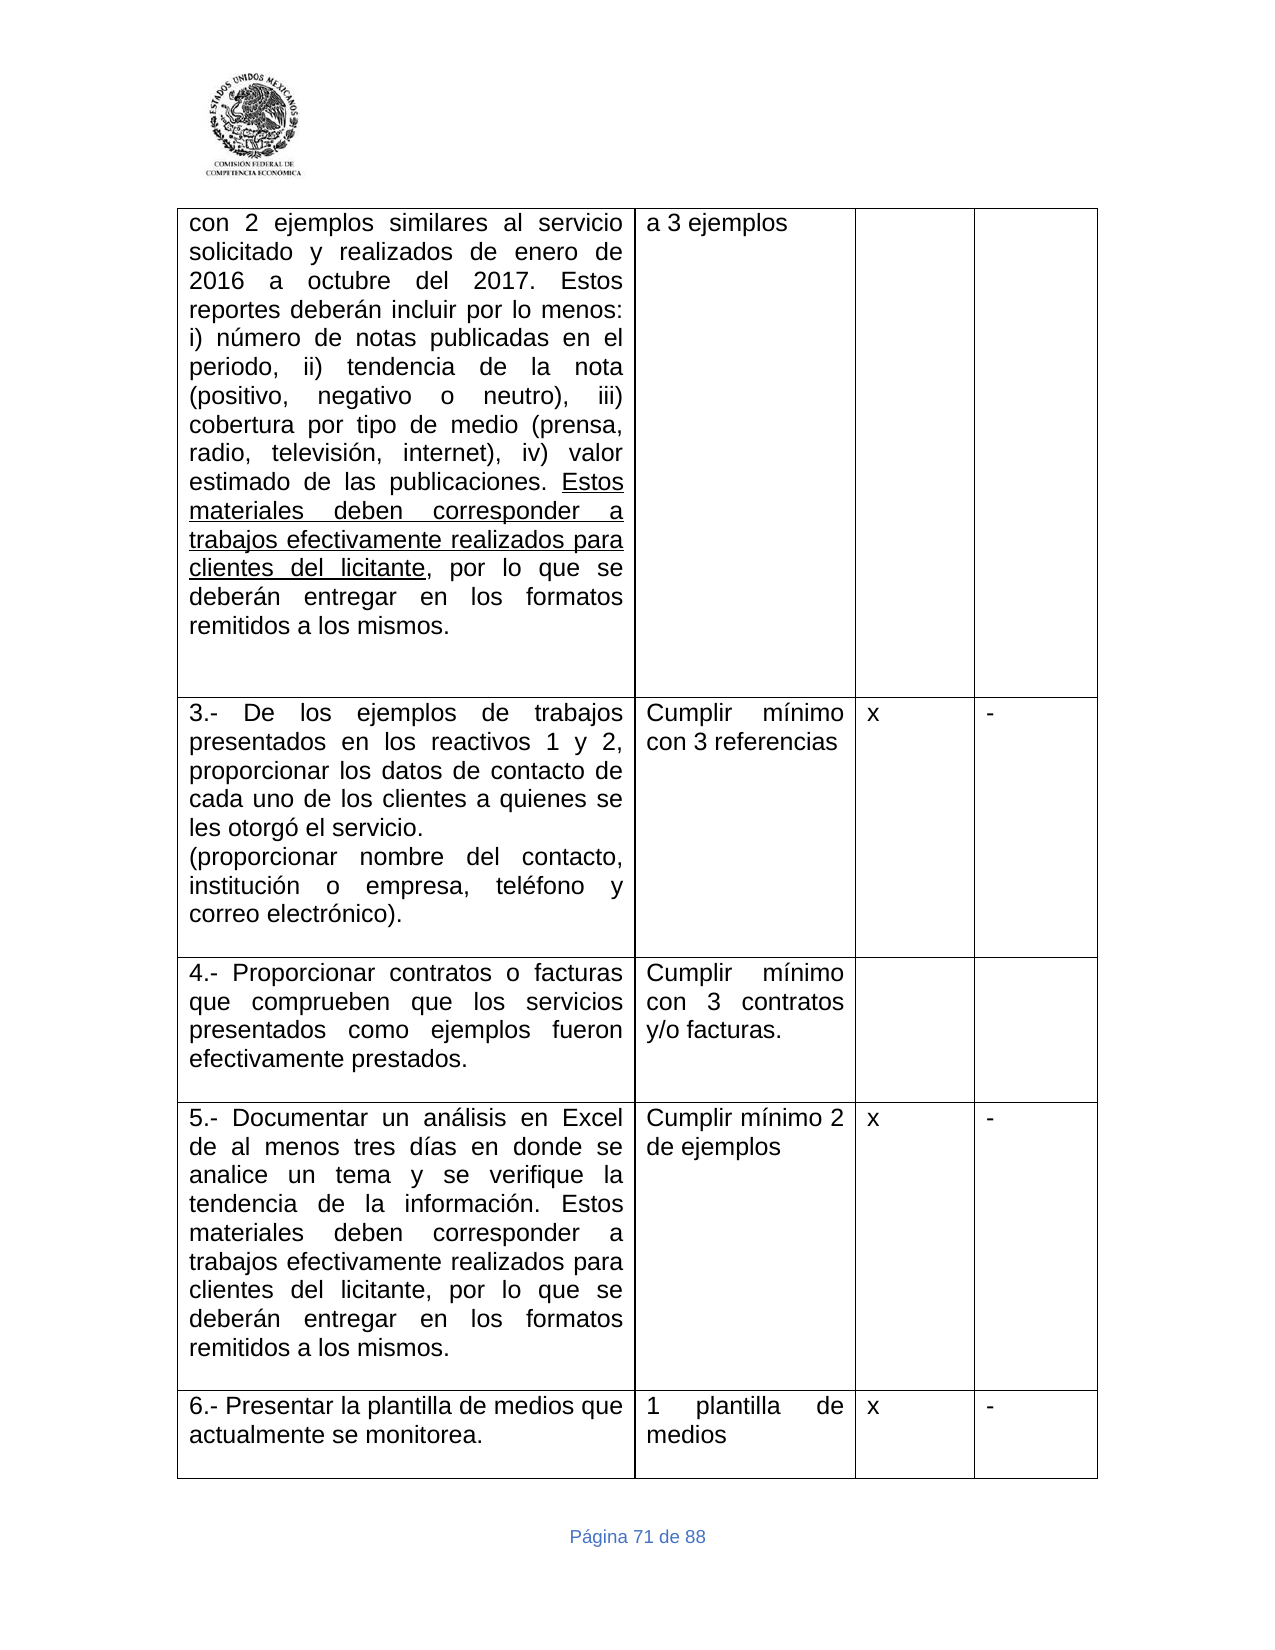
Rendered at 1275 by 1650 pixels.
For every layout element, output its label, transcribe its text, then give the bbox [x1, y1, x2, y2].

table_cell - [975, 1391, 1097, 1478]
table_cell 4.- Proporcionar contratos o facturas que comprueben que los servicios presentados como ejemplos fueron efectivamente prestados. [178, 958, 634, 1102]
table_cell x [856, 209, 974, 697]
table_cell 5.- Documentar un análisis en Excel de al menos tres días en donde se analice un tema y se verifique la tendencia de la información. Estos materiales deben corresponder a trabajos efectivamente realizados para clientes del licitante, por lo que se deberán entregar en los formatos remitidos a los mismos. [178, 1103, 634, 1390]
table_cell [975, 958, 1097, 1102]
table_cell Cumplir mínimo con 3 referencias [636, 698, 855, 957]
picture [188, 73, 322, 179]
table_cell 6.- Presentar la plantilla de medios que actualmente se monitorea. [178, 1391, 634, 1478]
table_cell x [856, 1391, 974, 1478]
table_cell - [975, 209, 1097, 697]
table_cell Cumplir mínimo con 3 contratos y/o facturas. [636, 958, 855, 1102]
table_cell [856, 958, 974, 1102]
table_cell - [975, 698, 1097, 957]
table_cell x [856, 698, 974, 957]
table_cell Cumplir mínimo 2 a 3 ejemplos [636, 209, 855, 697]
table_cell Cumplir mínimo 2 de ejemplos [636, 1103, 855, 1390]
table_cell 3.- De los ejemplos de trabajos presentados en los reactivos 1 y 2, proporcionar los datos de contacto de cada uno de los clientes a quienes se les otorgó el servicio. (proporcionar nombre del contacto, institución o empresa, teléfono y correo electrónico). [178, 698, 634, 957]
table_cell - [975, 1103, 1097, 1390]
table_cell 1 plantilla de medios [636, 1391, 855, 1478]
table_cell x [856, 1103, 974, 1390]
